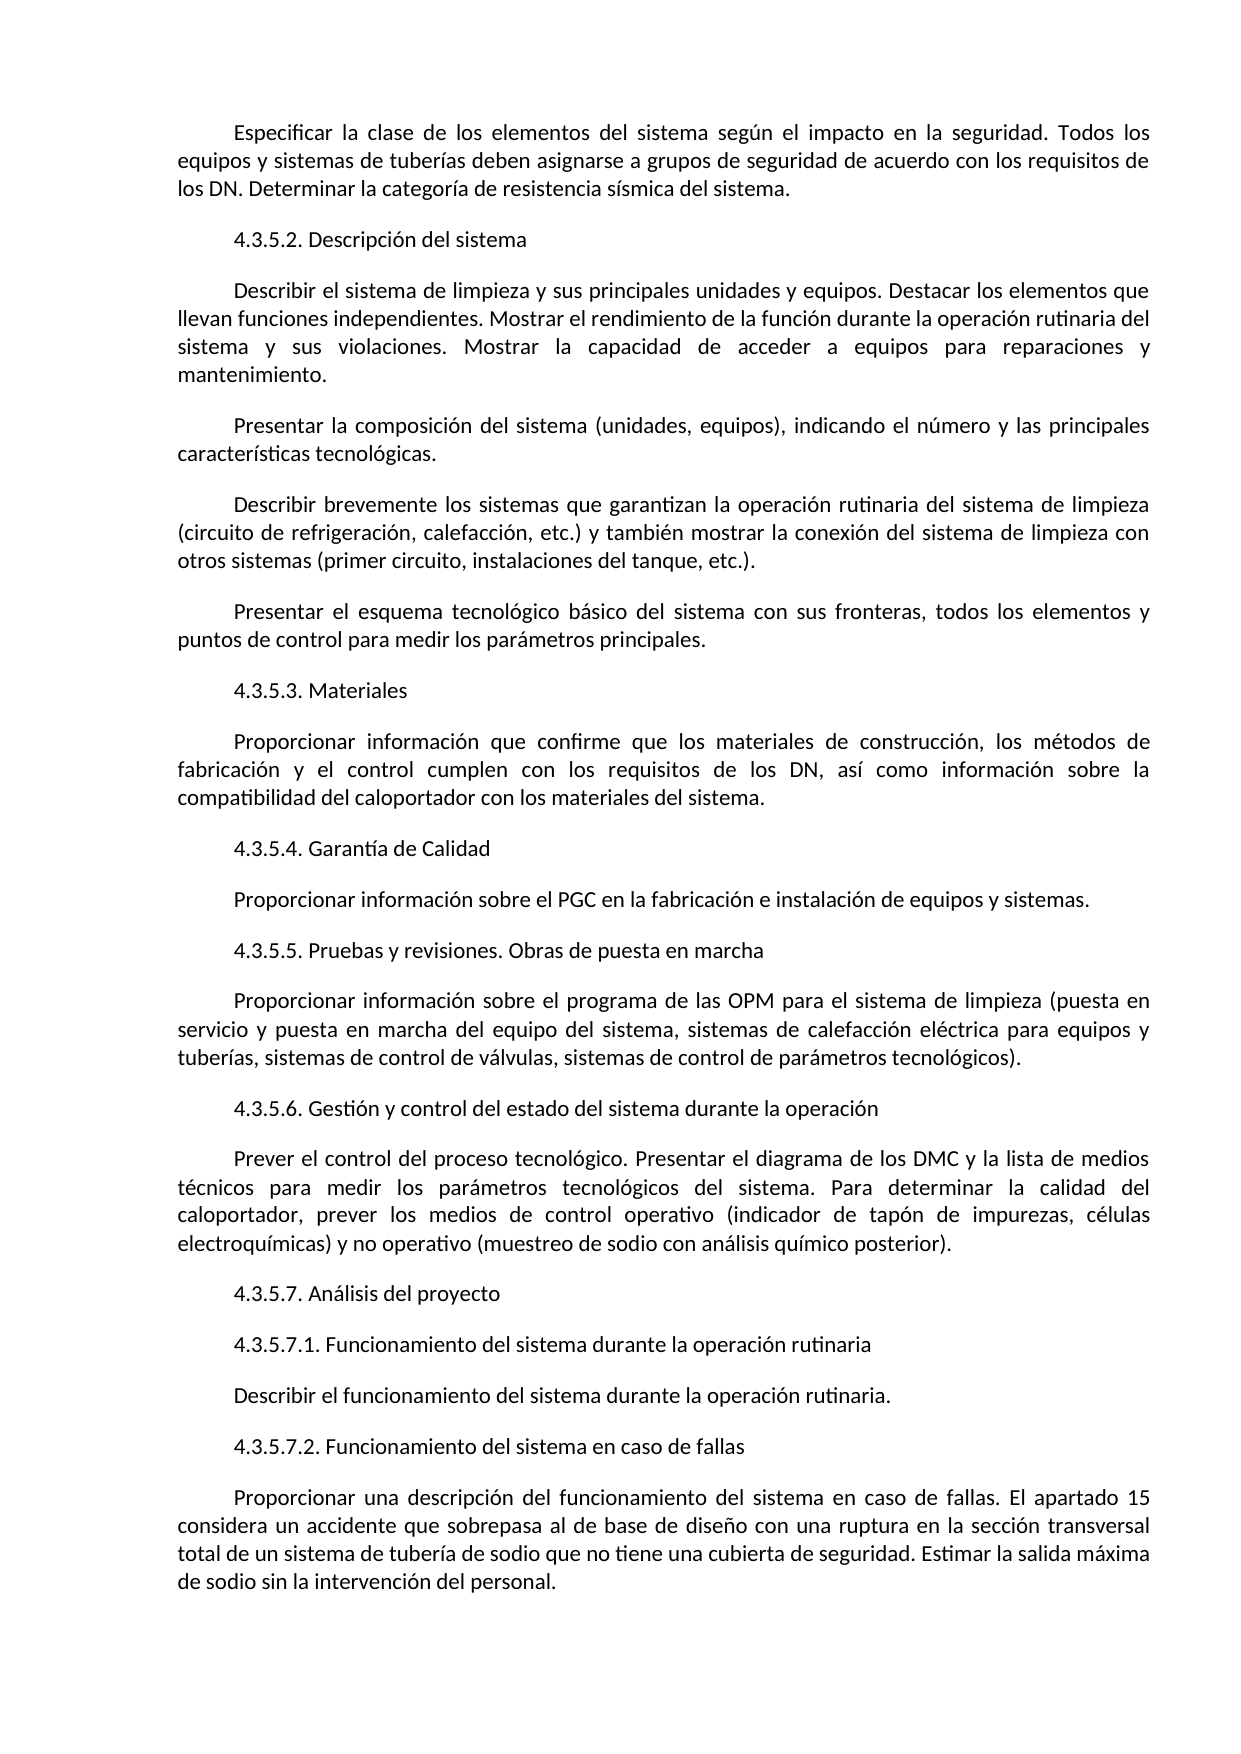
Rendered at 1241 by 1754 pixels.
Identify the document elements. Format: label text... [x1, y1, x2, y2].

text Describir brevemente los sistemas que garantizan la operación rutinaria del sistema de limpieza (circuito de refrigeración, calefacción, etc.) y también mostrar la conexión del sistema de limpieza con otros sistemas (primer circuito, instalaciones del tanque, etc.). [177, 490, 1152, 574]
text Proporcionar una descripción del funcionamiento del sistema en caso de fallas. El apartado 15 considera un accidente que sobrepasa al de base de diseño con una ruptura en la sección transversal total de un sistema de tubería de sodio que no tiene una cubierta de seguridad. Estimar la salida máxima de sodio sin la intervención del personal. [177, 1483, 1152, 1595]
text Prever el control del proceso tecnológico. Presentar el diagrama de los DMC y la lista de medios técnicos para medir los parámetros tecnológicos del sistema. Para determinar la calidad del caloportador, prever los medios de control operativo (indicador de tapón de impurezas, células electroquímicas) y no operativo (muestreo de sodio con análisis químico posterior). [177, 1144, 1152, 1257]
text 4.3.5.7. Análisis del proyecto [177, 1279, 1152, 1308]
text Describir el funcionamiento del sistema durante la operación rutinaria. [177, 1381, 1152, 1409]
text Proporcionar información sobre el programa de las OPM para el sistema de limpieza (puesta en servicio y puesta en marcha del equipo del sistema, sistemas de calefacción eléctrica para equipos y tuberías, sistemas de control de válvulas, sistemas de control de parámetros tecnológicos). [177, 987, 1152, 1071]
text 4.3.5.7.1. Funcionamiento del sistema durante la operación rutinaria [177, 1331, 1152, 1358]
text 4.3.5.6. Gestión y control del estado del sistema durante la operación [177, 1094, 1152, 1122]
text Presentar la composición del sistema (unidades, equipos), indicando el número y las principales características tecnológicas. [177, 411, 1152, 467]
text Describir el sistema de limpieza y sus principales unidades y equipos. Destacar los elementos que llevan funciones independientes. Mostrar el rendimiento de la función durante la operación rutinaria del sistema y sus violaciones. Mostrar la capacidad de acceder a equipos para reparaciones y mantenimiento. [177, 276, 1152, 388]
text 4.3.5.3. Materiales [177, 676, 1152, 704]
text 4.3.5.2. Descripción del sistema [177, 225, 1152, 253]
text 4.3.5.5. Pruebas y revisiones. Obras de puesta en marcha [177, 936, 1152, 964]
text 4.3.5.7.2. Funcionamiento del sistema en caso de fallas [177, 1432, 1152, 1460]
text Proporcionar información sobre el PGC en la fabricación e instalación de equipos y sistemas. [177, 885, 1152, 913]
text 4.3.5.4. Garantía de Calidad [177, 834, 1152, 862]
text Especificar la clase de los elementos del sistema según el impacto en la seguridad. Todos los equipos y sistemas de tuberías deben asignarse a grupos de seguridad de acuerdo con los requisitos de los DN. Determinar la categoría de resistencia sísmica del sistema. [177, 118, 1152, 202]
text Proporcionar información que confirme que los materiales de construcción, los métodos de fabricación y el control cumplen con los requisitos de los DN, así como información sobre la compatibilidad del caloportador con los materiales del sistema. [177, 727, 1152, 811]
text Presentar el esquema tecnológico básico del sistema con sus fronteras, todos los elementos y puntos de control para medir los parámetros principales. [177, 597, 1152, 653]
